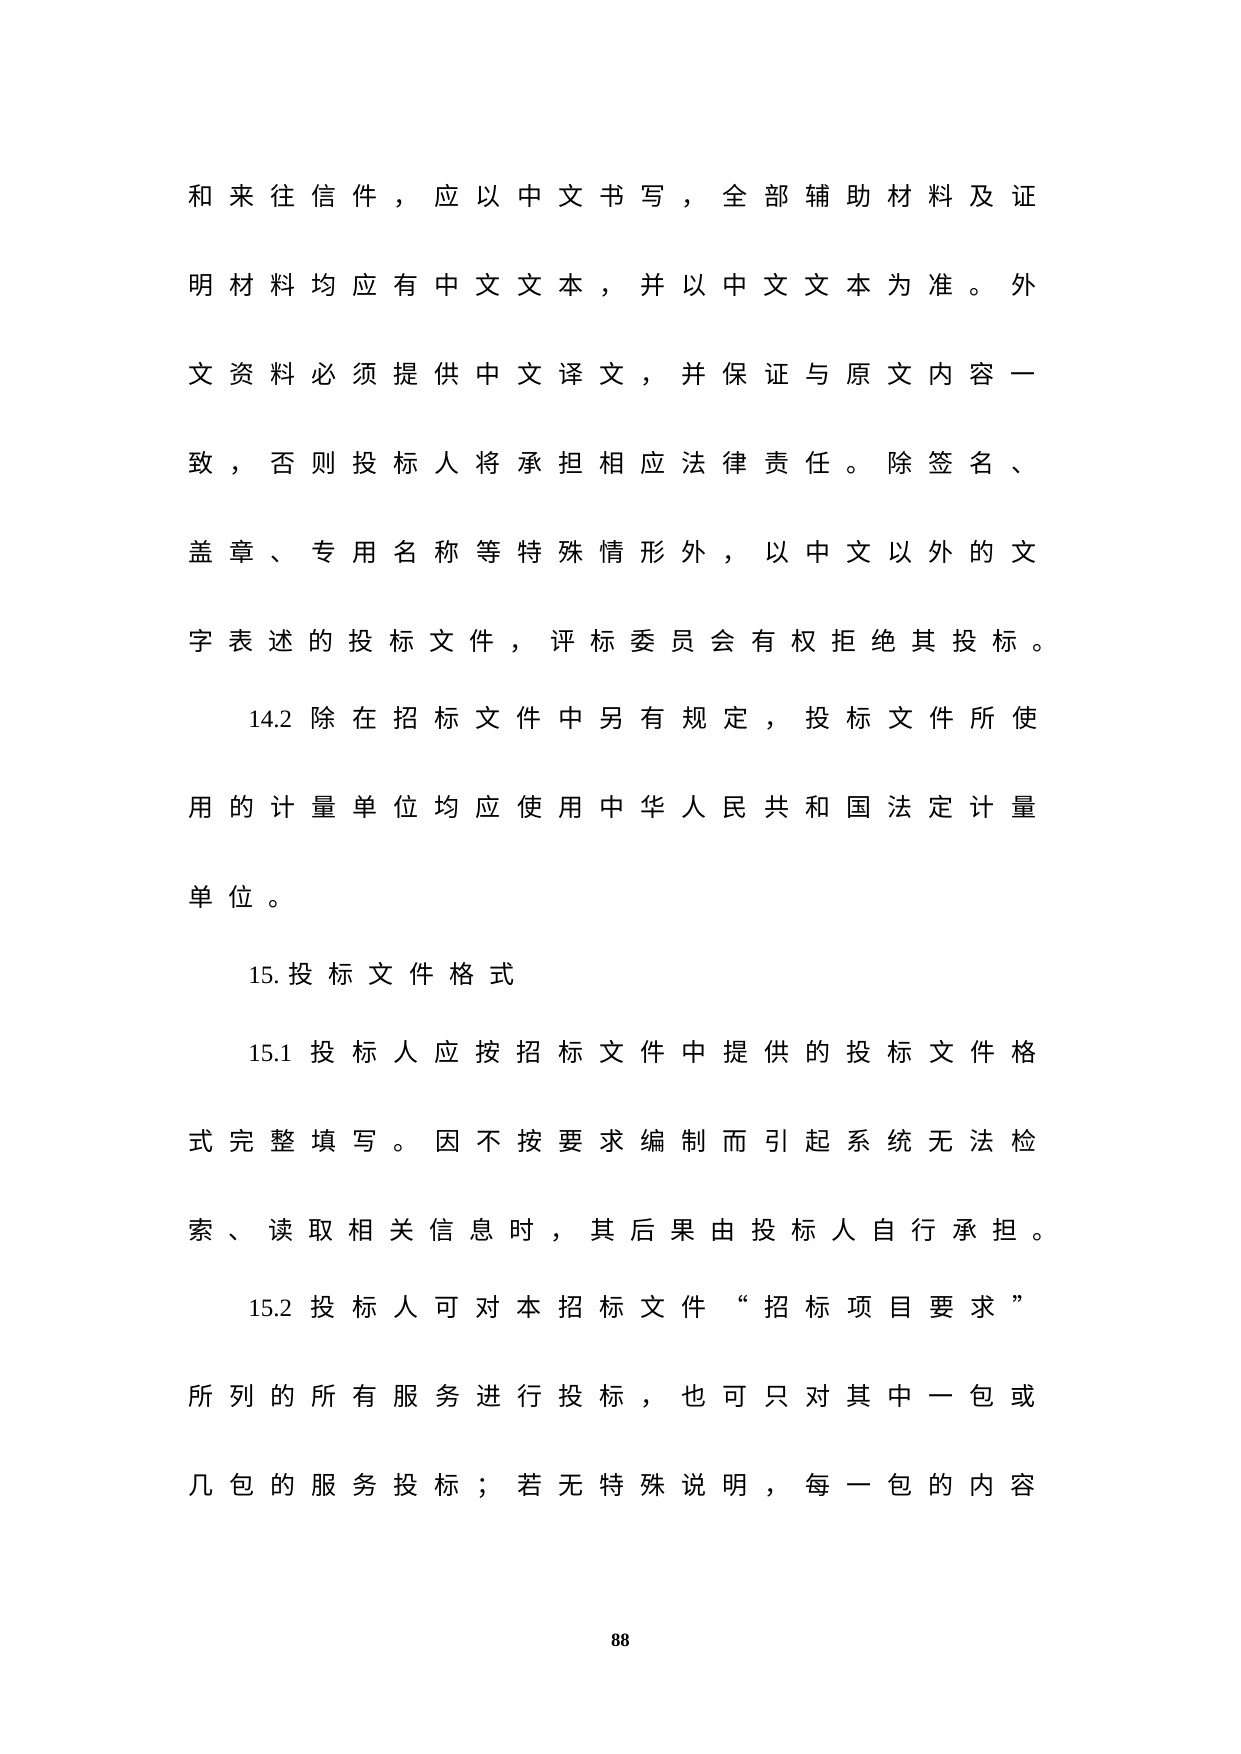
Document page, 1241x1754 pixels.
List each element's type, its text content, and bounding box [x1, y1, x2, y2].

text 14.2 除在招标文件中另有规定，投标文件所使用的计量单位均应使用中华人民共和国法定计量单位。 [188, 687, 1052, 925]
text 15. 投标文件格式 [188, 943, 1052, 1002]
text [188, 164, 1052, 669]
text 15.1 投标人应按招标文件中提供的投标文件格式完整填写。因不按要求编制而引起系统无法检索、读取相关信息时，其后果由投标人自行承担。 [188, 1020, 1052, 1258]
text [188, 1276, 1052, 1513]
